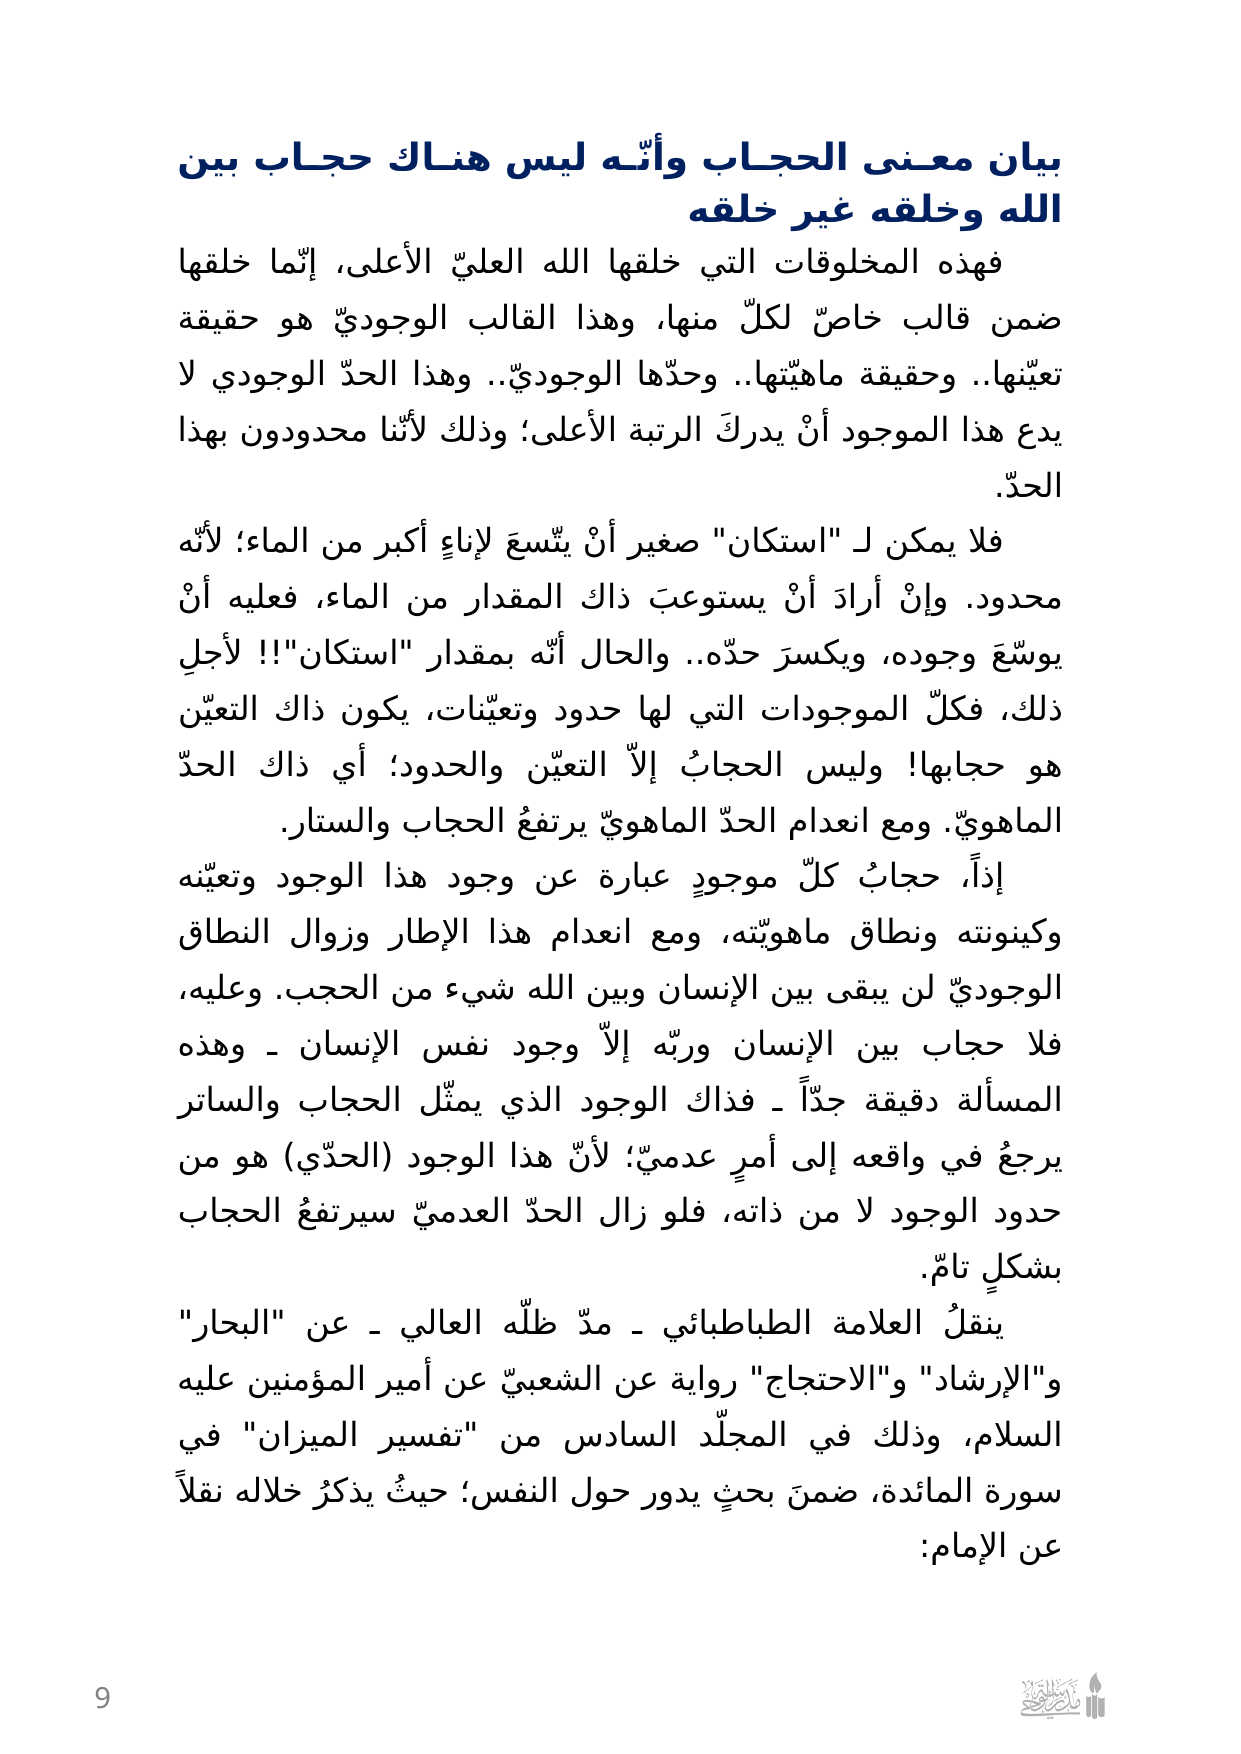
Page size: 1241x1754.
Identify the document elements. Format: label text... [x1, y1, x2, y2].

picture [1020, 1672, 1105, 1719]
text فلا يمكن لـ "استكان" صغير أنْ يتّسعَ لإناءٍ أكبر من الماء؛ لأنّه محدود. وإنْ أرادَ أنْ يستوعبَ ذاك المقدار من الماء، فعليه أنْ يوسّعَ وجوده، ويكسرَ حدّه.. والحال أنّه بمقدار "استكان"!! لأجلِ ذلك، فكلّ الموجودات التي لها حدود وتعيّنات، يكون ذاك التعيّن هو حجابها! وليس الحجابُ إلاّ التعيّن والحدود؛ أي ذاك الحدّ الماهويّ. ومع انعدام الحدّ الماهويّ يرتفعُ الحجاب والستار. [177, 519, 1063, 854]
text ينقلُ العلامة الطباطبائي ـ مدّ ظلّه العالي ـ عن "البحار" و"الإرشاد" و"الاحتجاج" رواية عن الشعبيّ عن أمير المؤمنين عليه السلام، وذلك في المجلّد السادس من "تفسير الميزان" في سورة المائدة، ضمنَ بحثٍ يدور حول النفس؛ حيثُ يذكرُ خلاله نقلاً عن الإمام: [177, 1301, 1063, 1580]
title بيان معنى الحجاب وأنّه ليس هناك حجاب بين الله وخلقه غير خلقه [177, 136, 1063, 232]
text إذاً، حجابُ كلّ موجودٍ عبارة عن وجود هذا الوجود وتعيّنه وكينونته ونطاق ماهويّته، ومع انعدام هذا الإطار وزوال النطاق الوجوديّ لن يبقى بين الإنسان وبين الله شيء من الحجب. وعليه، فلا حجاب بين الإنسان وربّه إلاّ وجود نفس الإنسان ـ وهذه المسألة دقيقة جدّاً ـ فذاك الوجود الذي يمثّل الحجاب والساتر يرجعُ في واقعه إلى أمرٍ عدميّ؛ لأنّ هذا الوجود (الحدّي) هو من حدود الوجود لا من ذاته، فلو زال الحدّ العدميّ سيرتفعُ الحجاب بشكلٍ تامّ. [177, 854, 1063, 1301]
text فهذه المخلوقات التي خلقها الله العليّ الأعلى، إنّما خلقها ضمن قالب خاصّ لكلّ منها، وهذا القالب الوجوديّ هو حقيقة تعيّنها.. وحقيقة ماهيّتها.. وحدّها الوجوديّ.. وهذا الحدّ الوجودي لا يدع هذا الموجود أنْ يدركَ الرتبة الأعلى؛ وذلك لأنّنا محدودون بهذا الحدّ. [177, 240, 1063, 519]
